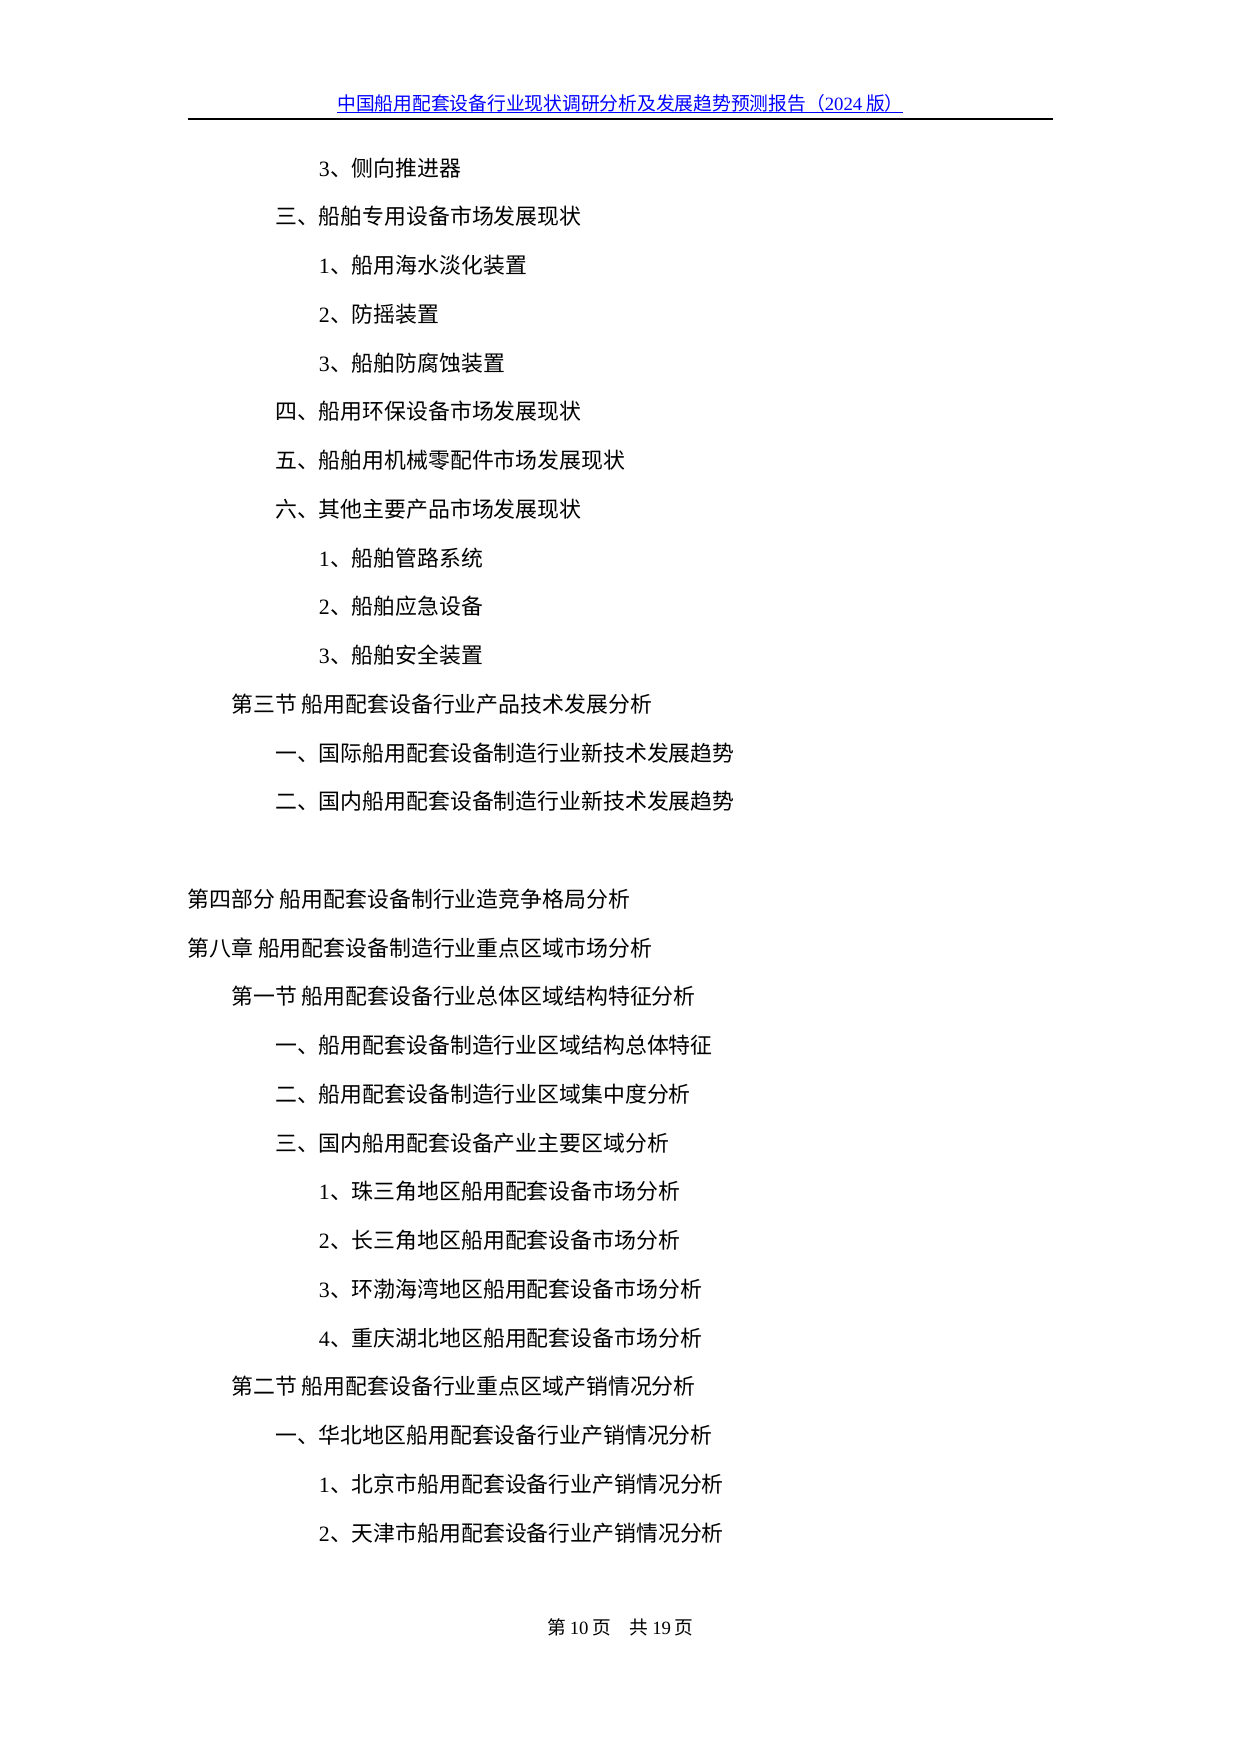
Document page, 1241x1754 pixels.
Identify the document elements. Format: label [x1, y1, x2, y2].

text [187, 150, 1053, 1548]
